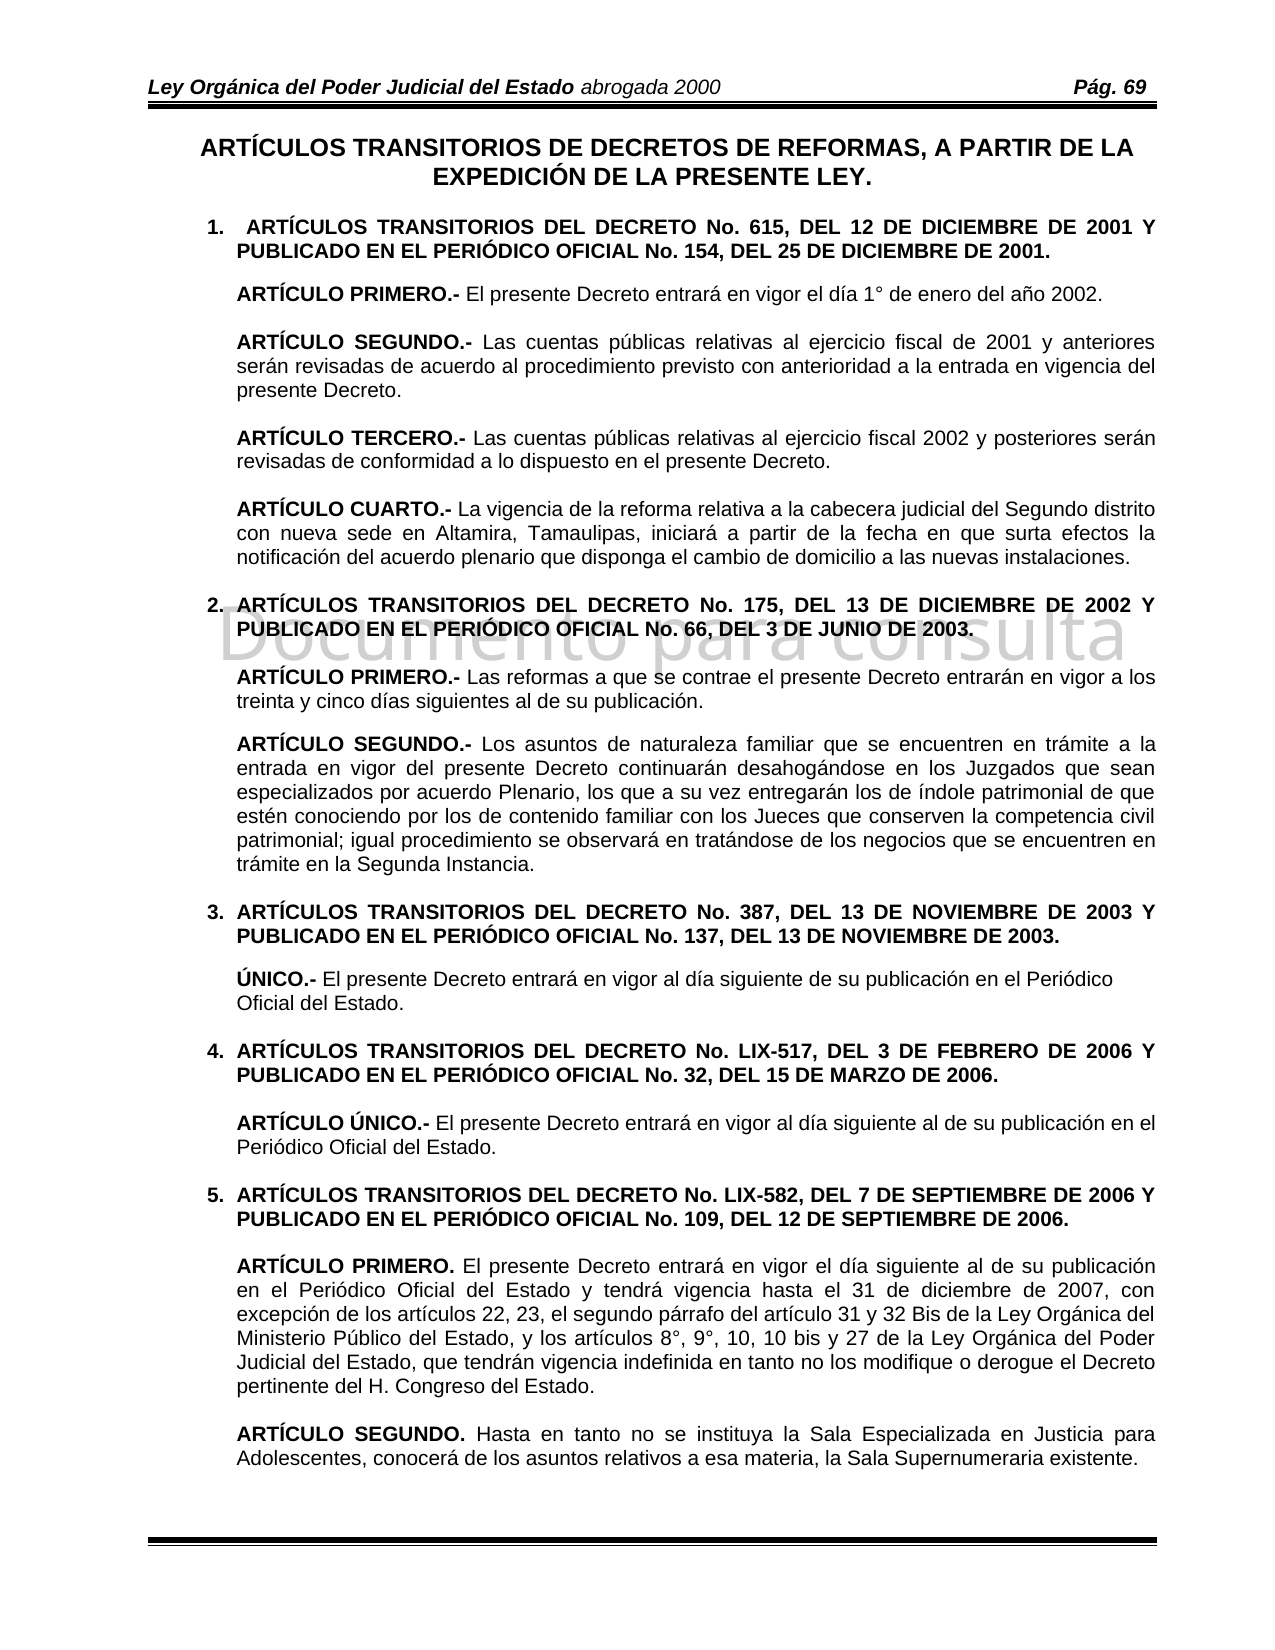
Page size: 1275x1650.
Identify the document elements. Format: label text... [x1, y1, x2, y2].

text ARTÍCULOS TRANSITORIOS DE DECRETOS DE REFORMAS, A PARTIR DE LA EXPEDICIÓN DE LA PRESENTE LEY. [148, 133, 1157, 190]
text ARTÍCULO CUARTO.- La vigencia de la reforma relativa a la cabecera judicial del Segundo distrito con nueva sede en Altamira, Tamaulipas, iniciará a partir de la fecha en que surta efectos la notificación del acuerdo plenario que disponga el cambio de domicilio a las nuevas instalaciones. [236, 497, 1157, 569]
text ARTÍCULO PRIMERO.- El presente Decreto entrará en vigor el día 1° de enero del año 2002. [236, 282, 1157, 306]
text ARTÍCULO PRIMERO.- Las reformas a que se contrae el presente Decreto entrarán en vigor a los treinta y cinco días siguientes al de su publicación. [236, 665, 1157, 713]
list ARTÍCULOS TRANSITORIOS DEL DECRETO No. LIX-517, DEL 3 DE FEBRERO DE 2006 Y PUBLICADO EN EL PERIÓDICO OFICIAL No. 32, DEL 15 DE MARZO DE 2006. [207, 1039, 1157, 1087]
list ARTÍCULOS TRANSITORIOS DEL DECRETO No. 615, DEL 12 DE DICIEMBRE DE 2001 Y PUBLICADO EN EL PERIÓDICO OFICIAL No. 154, DEL 25 DE DICIEMBRE DE 2001. [207, 214, 1157, 262]
text ARTÍCULO TERCERO.- Las cuentas públicas relativas al ejercicio fiscal 2002 y posteriores serán revisadas de conformidad a lo dispuesto en el presente Decreto. [236, 425, 1157, 473]
text ARTÍCULO SEGUNDO. Hasta en tanto no se instituya la Sala Especializada en Justicia para Adolescentes, conocerá de los asuntos relativos a esa materia, la Sala Supernumeraria existente. [236, 1422, 1157, 1470]
text ARTÍCULO ÚNICO.- El presente Decreto entrará en vigor al día siguiente al de su publicación en el Periódico Oficial del Estado. [236, 1111, 1157, 1158]
list ARTÍCULOS TRANSITORIOS DEL DECRETO No. 387, DEL 13 DE NOVIEMBRE DE 2003 Y PUBLICADO EN EL PERIÓDICO OFICIAL No. 137, DEL 13 DE NOVIEMBRE DE 2003. [207, 900, 1157, 948]
text ÚNICO.- El presente Decreto entrará en vigor al día siguiente de su publicación en el Periódico Oficial del Estado. [236, 967, 1157, 1015]
text ARTÍCULO SEGUNDO.- Los asuntos de naturaleza familiar que se encuentren en trámite a la entrada en vigor del presente Decreto continuarán desahogándose en los Juzgados que sean especializados por acuerdo Plenario, los que a su vez entregarán los de índole patrimonial de que estén conociendo por los de contenido familiar con los Jueces que conserven la competencia civil patrimonial; igual procedimiento se observará en tratándose de los negocios que se encuentren en trámite en la Segunda Instancia. [236, 732, 1157, 876]
list ARTÍCULOS TRANSITORIOS DEL DECRETO No. 175, DEL 13 DE DICIEMBRE DE 2002 Y PUBLICADO EN EL PERIÓDICO OFICIAL No. 66, DEL 3 DE JUNIO DE 2003. [207, 593, 1157, 641]
text ARTÍCULO SEGUNDO.- Las cuentas públicas relativas al ejercicio fiscal de 2001 y anteriores serán revisadas de acuerdo al procedimiento previsto con anterioridad a la entrada en vigencia del presente Decreto. [236, 329, 1157, 401]
list ARTÍCULOS TRANSITORIOS DEL DECRETO No. LIX-582, DEL 7 DE SEPTIEMBRE DE 2006 Y PUBLICADO EN EL PERIÓDICO OFICIAL No. 109, DEL 12 DE SEPTIEMBRE DE 2006. [207, 1182, 1157, 1230]
text ARTÍCULO PRIMERO. El presente Decreto entrará en vigor el día siguiente al de su publicación en el Periódico Oficial del Estado y tendrá vigencia hasta el 31 de diciembre de 2007, con excepción de los artículos 22, 23, el segundo párrafo del artículo 31 y 32 Bis de la Ley Orgánica del Ministerio Público del Estado, y los artículos 8°, 9°, 10, 10 bis y 27 de la Ley Orgánica del Poder Judicial del Estado, que tendrán vigencia indefinida en tanto no los modifique o derogue el Decreto pertinente del H. Congreso del Estado. [236, 1254, 1157, 1398]
